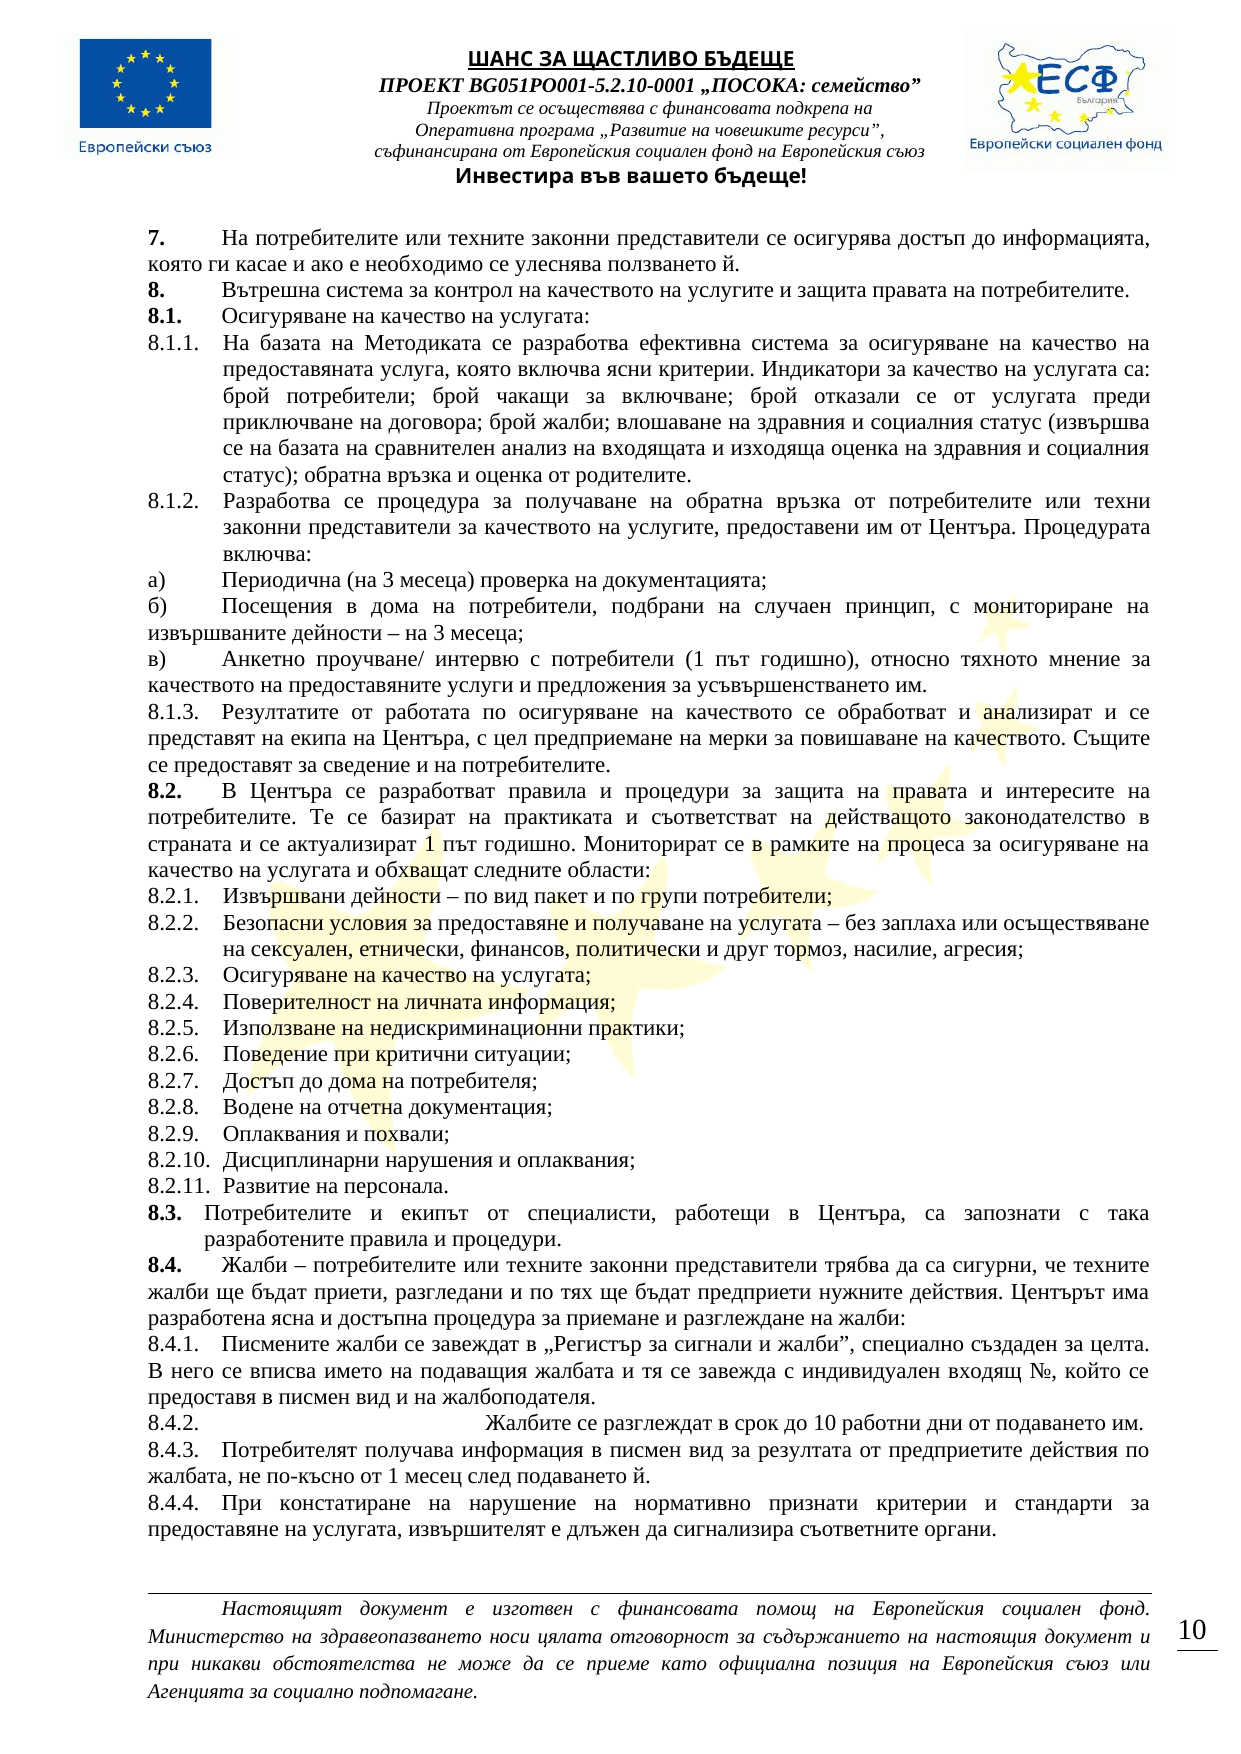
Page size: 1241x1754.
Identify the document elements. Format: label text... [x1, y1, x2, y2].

text 7. На потребителите или техните законни представители се осигурява достъп до информацията, която ги касае и ако е необходимо се улеснява ползването й. [148, 223, 1152, 276]
list Потребителят получава информация в писмен вид за резултата от предприетите действия по жалбата, не по-късно от 1 месец след подаването й. [148, 1436, 1152, 1488]
text 8.1.3. Резултатите от работата по осигуряване на качеството се обработват и анализират и се представят на екипа на Центъра, с цел предприемане на мерки за повишаване на качеството. Същите се предоставят за сведение и на потребителите. [148, 698, 1152, 777]
list Безопасни условия за предоставяне и получаване на услугата – без заплаха или осъществяване на сексуален, етнически, финансов, политически и друг тормоз, насилие, агресия; [148, 909, 1152, 961]
list Развитие на персонала. [148, 1172, 1152, 1199]
list Извършвани дейности – по вид пакет и по групи потребители; [148, 882, 1152, 909]
text 8. Вътрешна система за контрол на качеството на услугите и защита правата на потребителите. [148, 276, 1152, 303]
list Осигуряване на качество на услугата; [148, 961, 1152, 988]
list Потребителите и екипът от специалисти, работещи в Центъра, са запознати с така разработените правила и процедури. [148, 1199, 1152, 1251]
list Оплаквания и похвали; [148, 1119, 1152, 1146]
list Използване на недискриминационни практики; [148, 1014, 1152, 1041]
list При констатиране на нарушение на нормативно признати критерии и стандарти за предоставяне на услугата, извършителят е длъжен да сигнализира съответните органи. [148, 1488, 1152, 1541]
list Писмените жалби се завеждат в „Регистър за сигнали и жалби”, специално създаден за целта. В него се вписва името на подаващия жалбата и тя се завежда с индивидуален входящ №, който се предоставя в писмен вид и на жалбоподателя. [148, 1330, 1152, 1409]
text в) Анкетно проучване/ интервю с потребители (1 път годишно), относно тяхното мнение за качеството на предоставяните услуги и предложения за усъвършенстването им. [148, 645, 1152, 698]
list Поведение при критични ситуации; [148, 1041, 1152, 1067]
list Жалбите се разглеждат в срок до 10 работни дни от подаването им. [148, 1409, 1152, 1436]
list Водене на отчетна документация; [148, 1093, 1152, 1119]
picture [962, 26, 1169, 171]
list Поверителност на личната информация; [148, 988, 1152, 1014]
list Разработва се процедура за получаване на обратна връзка от потребителите или техни законни представители за качеството на услугите, предоставени им от Центъра. Процедурата включва: [148, 487, 1152, 566]
list Дисциплинарни нарушения и оплаквания; [148, 1146, 1152, 1172]
list В Центъра се разработват правила и процедури за защита на правата и интересите на потребителите. Те се базират на практиката и съответстват на действащото законодателство в страната и се актуализират 1 път годишно. Мониторират се в рамките на процеса за осигуряване на качество на услугата и обхващат следните области: [148, 777, 1152, 882]
text б) Посещения в дома на потребители, подбрани на случаен принцип, с мониториране на извършваните дейности – на 3 месеца; [148, 592, 1152, 645]
list Достъп до дома на потребителя; [148, 1067, 1152, 1093]
list На базата на Методиката се разработва ефективна система за осигуряване на качество на предоставяната услуга, която включва ясни критерии. Индикатори за качество на услугата са: брой потребители; брой чакащи за включване; брой отказали се от услугата преди приключване на договора; брой жалби; влошаване на здравния и социалния статус (извършва се на базата на сравнителен анализ на входящата и изходяща оценка на здравния и социалния статус); обратна връзка и оценка от родителите. [148, 329, 1152, 487]
text 8.1. Осигуряване на качество на услугата: [148, 303, 1152, 329]
text а) Периодична (на 3 месеца) проверка на документацията; [148, 566, 1152, 592]
picture [56, 34, 234, 159]
list Жалби – потребителите или техните законни представители трябва да са сигурни, че техните жалби ще бъдат приети, разгледани и по тях ще бъдат предприети нужните действия. Центърът има разработена ясна и достъпна процедура за приемане и разглеждане на жалби: [148, 1251, 1152, 1330]
